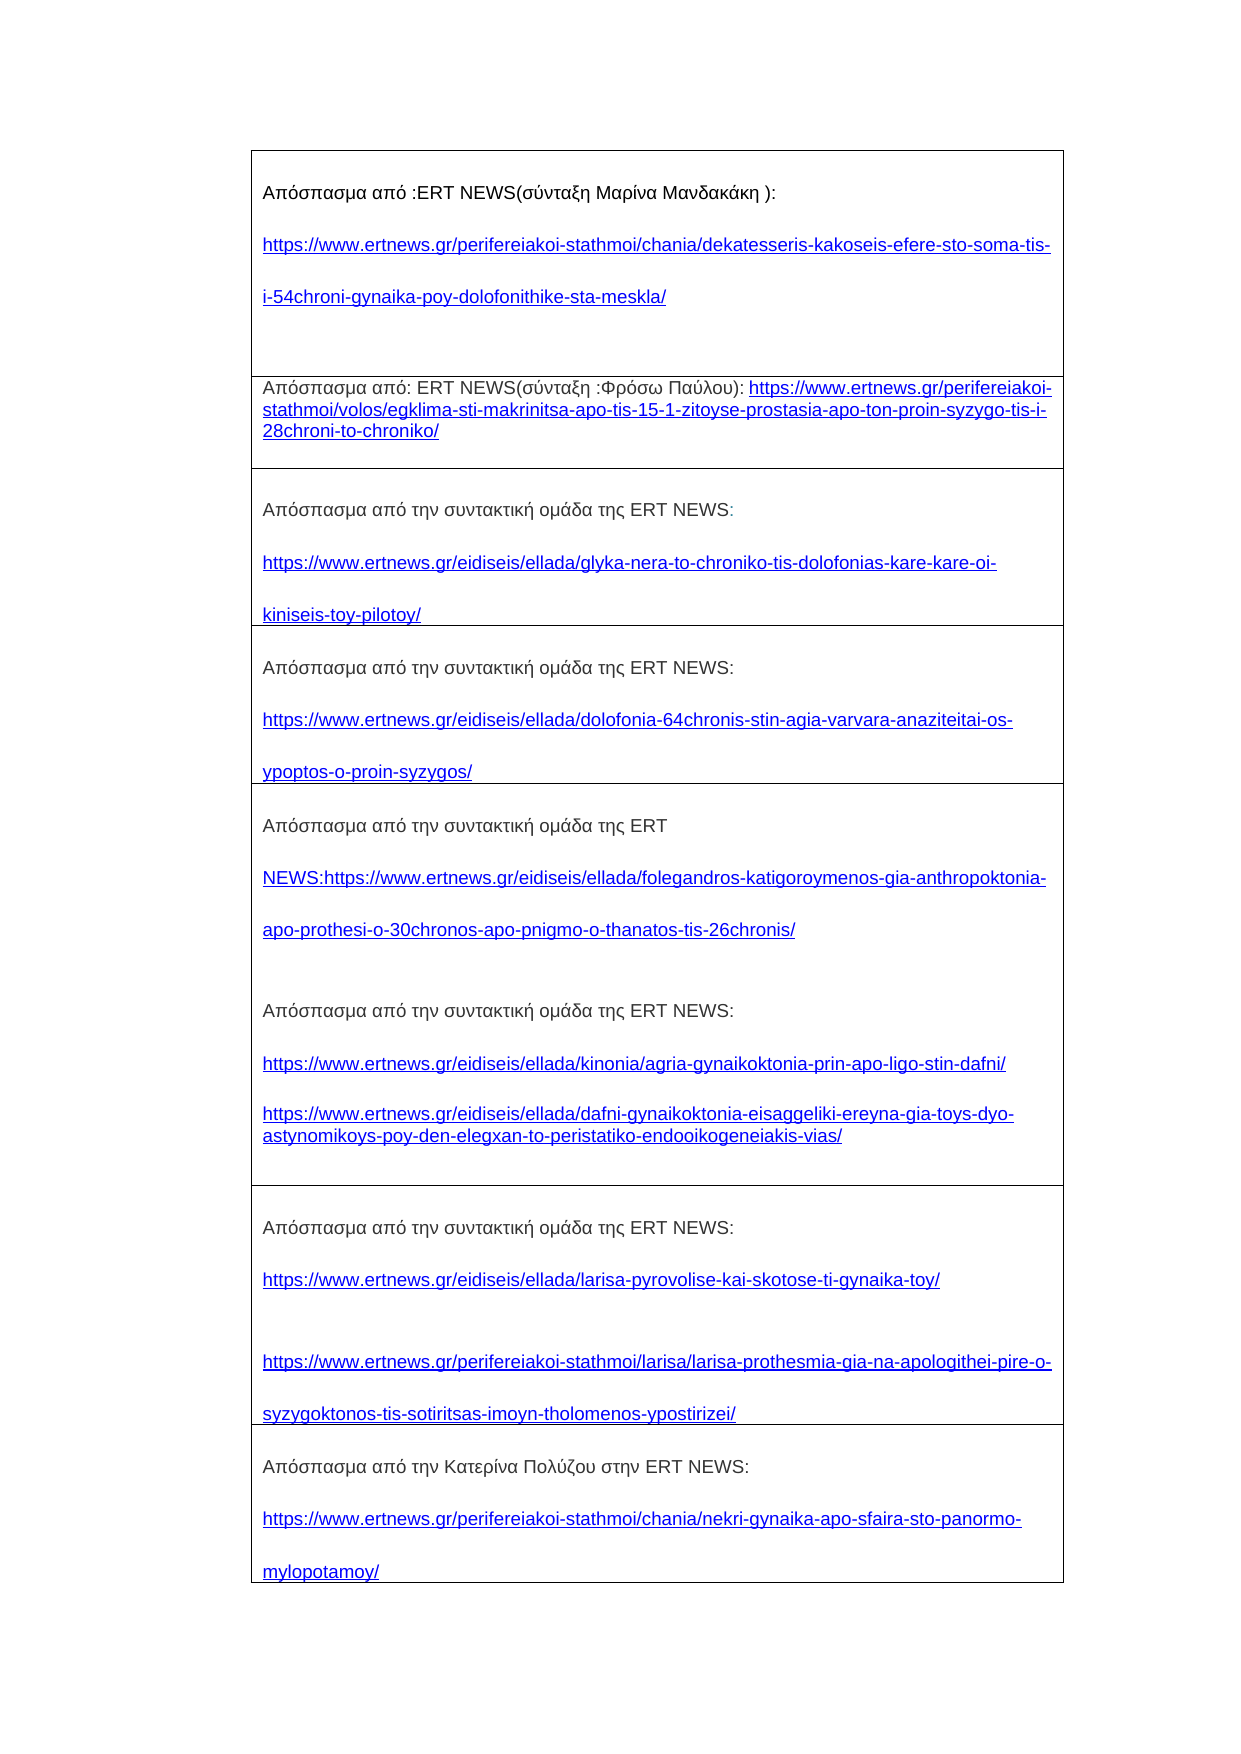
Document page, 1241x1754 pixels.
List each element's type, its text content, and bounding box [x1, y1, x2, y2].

table_cell Απόσπασμα από την συντακτική ομάδα της ERT NEWS:https://www.ertnews.gr/eidiseis/ellada/folegandros-katigoroymenos-gia-anthropoktonia-apo-prothesi-o-30chronos-apo-pnigmo-o-thanatos-tis-26chronis/ Απόσπασμα από την συντακτική ομάδα της ERT NEWS: https://www.ertnews.gr/eidiseis/ellada/kinonia/agria-gynaikoktonia-prin-apo-ligo-stin-dafni/ https://www.ertnews.gr/eidiseis/ellada/dafni-gynaikoktonia-eisaggeliki-ereyna-gia-toys-dyo-astynomikoys-poy-den-elegxan-to-peristatiko-endooikogeneiakis-vias/ [252, 784, 1063, 1185]
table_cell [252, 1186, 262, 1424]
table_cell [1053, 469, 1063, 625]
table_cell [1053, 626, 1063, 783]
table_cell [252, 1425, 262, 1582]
table_cell Απόσπασμα από: ΕRΤ NEWS(σύνταξη :Φρόσω Παύλου): https://www.ertnews.gr/perifereiakoi-stathmoi/volos/egklima-sti-makrinitsa-apo-tis-15-1-zitoyse-prostasia-apo-ton-proin-syzygo-tis-i-28chroni-to-chroniko/ [252, 377, 1063, 468]
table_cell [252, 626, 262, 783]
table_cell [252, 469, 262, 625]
table_header Απόσπασμα από :ΕRΤ NEWS(σύνταξη Μαρίνα Μανδακάκη ): https://www.ertnews.gr/perifereiakoi-stathmoi/chania/dekatesseris-kakoseis-efere-sto-soma-tis-i-54chroni-gynaika-poy-dolofonithike-sta-meskla/ [252, 151, 1063, 376]
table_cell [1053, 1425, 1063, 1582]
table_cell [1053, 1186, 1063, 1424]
